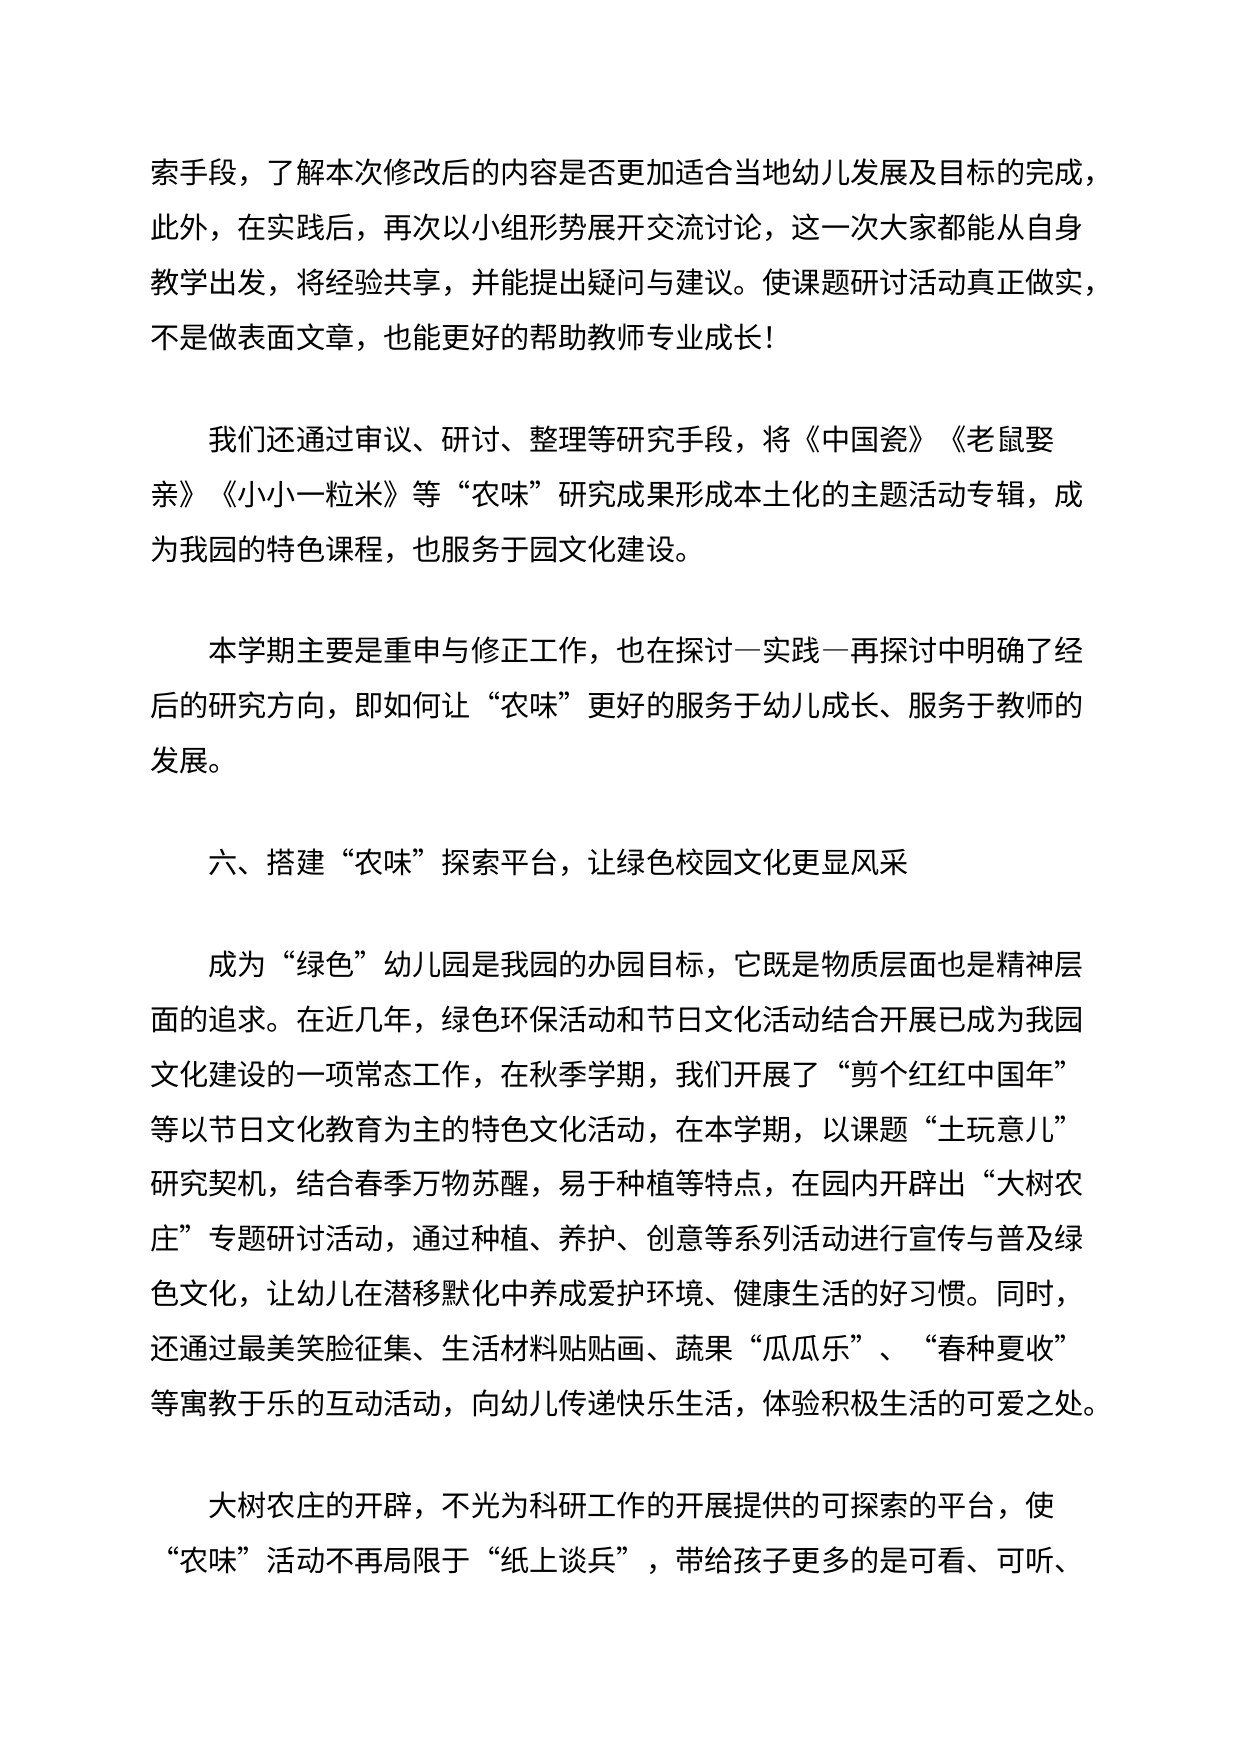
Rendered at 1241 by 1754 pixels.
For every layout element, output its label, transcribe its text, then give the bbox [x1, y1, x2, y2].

text 成为“绿色”幼儿园是我园的办园目标，它既是物质层面也是精神层面的追求。在近几年，绿色环保活动和节日文化活动结合开展已成为我园文化建设的一项常态工作，在秋季学期，我们开展了“剪个红红中国年”等以节日文化教育为主的特色文化活动，在本学期，以课题“土玩意儿”研究契机，结合春季万物苏醒，易于种植等特点，在园内开辟出“大树农庄”专题研讨活动，通过种植、养护、创意等系列活动进行宣传与普及绿色文化，让幼儿在潜移默化中养成爱护环境、健康生活的好习惯。同时，还通过最美笑脸征集、生活材料贴贴画、蔬果“瓜瓜乐”、“春种夏收”等寓教于乐的互动活动，向幼儿传递快乐生活，体验积极生活的可爱之处。 [150, 941, 1090, 1423]
text 本学期主要是重申与修正工作，也在探讨—实践—再探讨中明确了经后的研究方向，即如何让“农味”更好的服务于幼儿成长、服务于教师的发展。 [150, 628, 1090, 780]
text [150, 1482, 1090, 1579]
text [150, 150, 1090, 357]
text 六、搭建“农味”探索平台，让绿色校园文化更显风采 [150, 839, 1090, 882]
text 我们还通过审议、研讨、整理等研究手段，将《中国瓷》《老鼠娶亲》《小小一粒米》等“农味”研究成果形成本土化的主题活动专辑，成为我园的特色课程，也服务于园文化建设。 [150, 416, 1090, 568]
